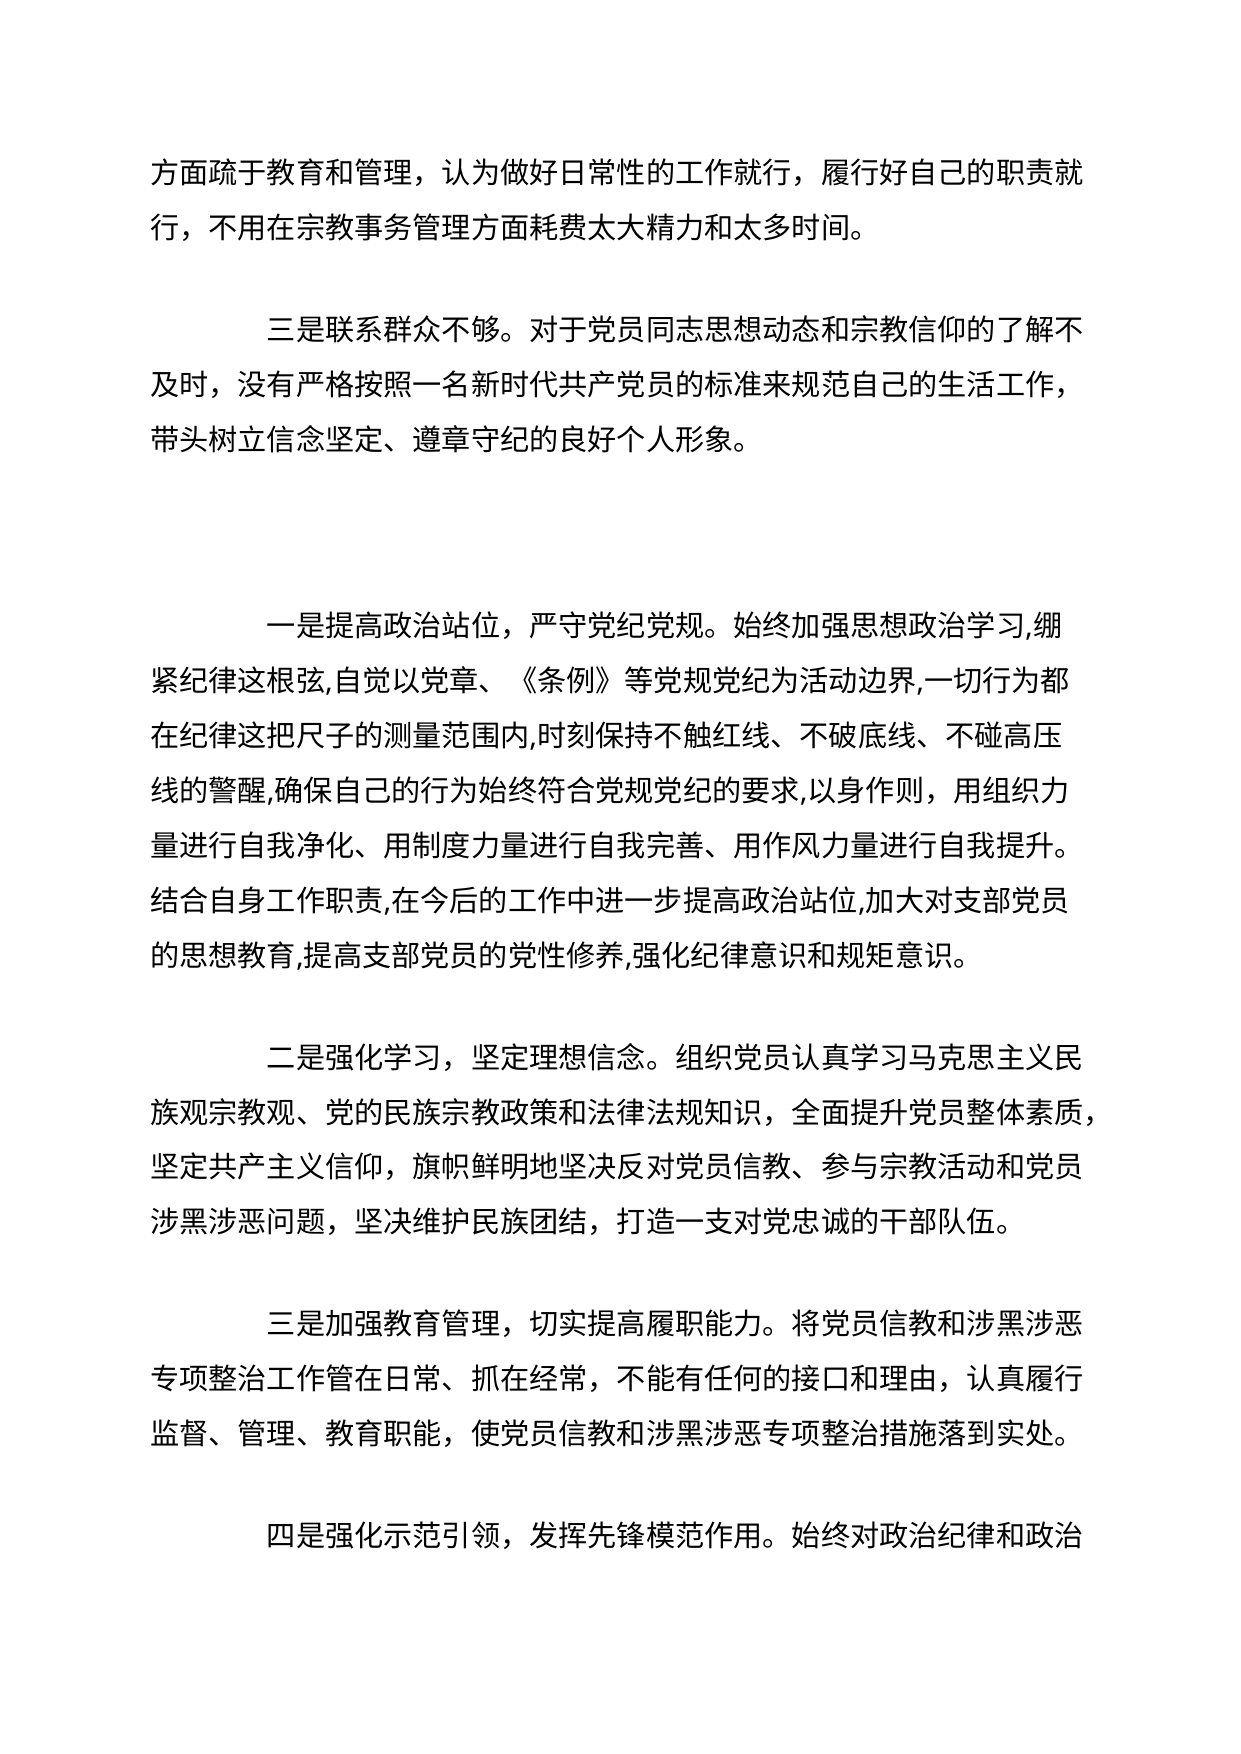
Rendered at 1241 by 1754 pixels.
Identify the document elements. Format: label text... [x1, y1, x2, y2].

text 三是加强教育管理，切实提高履职能力。将党员信教和涉黑涉恶专项整治工作管在日常、抓在经常，不能有任何的接口和理由，认真履行监督、管理、教育职能，使党员信教和涉黑涉恶专项整治措施落到实处。 [150, 1301, 1090, 1453]
text 三是联系群众不够。对于党员同志思想动态和宗教信仰的了解不及时，没有严格按照一名新时代共产党员的标准来规范自己的生活工作，带头树立信念坚定、遵章守纪的良好个人形象。 [150, 307, 1090, 459]
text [150, 150, 1090, 247]
text 一是提高政治站位，严守党纪党规。始终加强思想政治学习,绷紧纪律这根弦,自觉以党章、《条例》等党规党纪为活动边界,一切行为都在纪律这把尺子的测量范围内,时刻保持不触红线、不破底线、不碰高压线的警醒,确保自己的行为始终符合党规党纪的要求,以身作则，用组织力量进行自我净化、用制度力量进行自我完善、用作风力量进行自我提升。结合自身工作职责,在今后的工作中进一步提高政治站位,加大对支部党员的思想教育,提高支部党员的党性修养,强化纪律意识和规矩意识。 [150, 602, 1090, 975]
text 二是强化学习，坚定理想信念。组织党员认真学习马克思主义民族观宗教观、党的民族宗教政策和法律法规知识，全面提升党员整体素质，坚定共产主义信仰，旗帜鲜明地坚决反对党员信教、参与宗教活动和党员涉黑涉恶问题，坚决维护民族团结，打造一支对党忠诚的干部队伍。 [150, 1034, 1090, 1241]
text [150, 1512, 1090, 1554]
